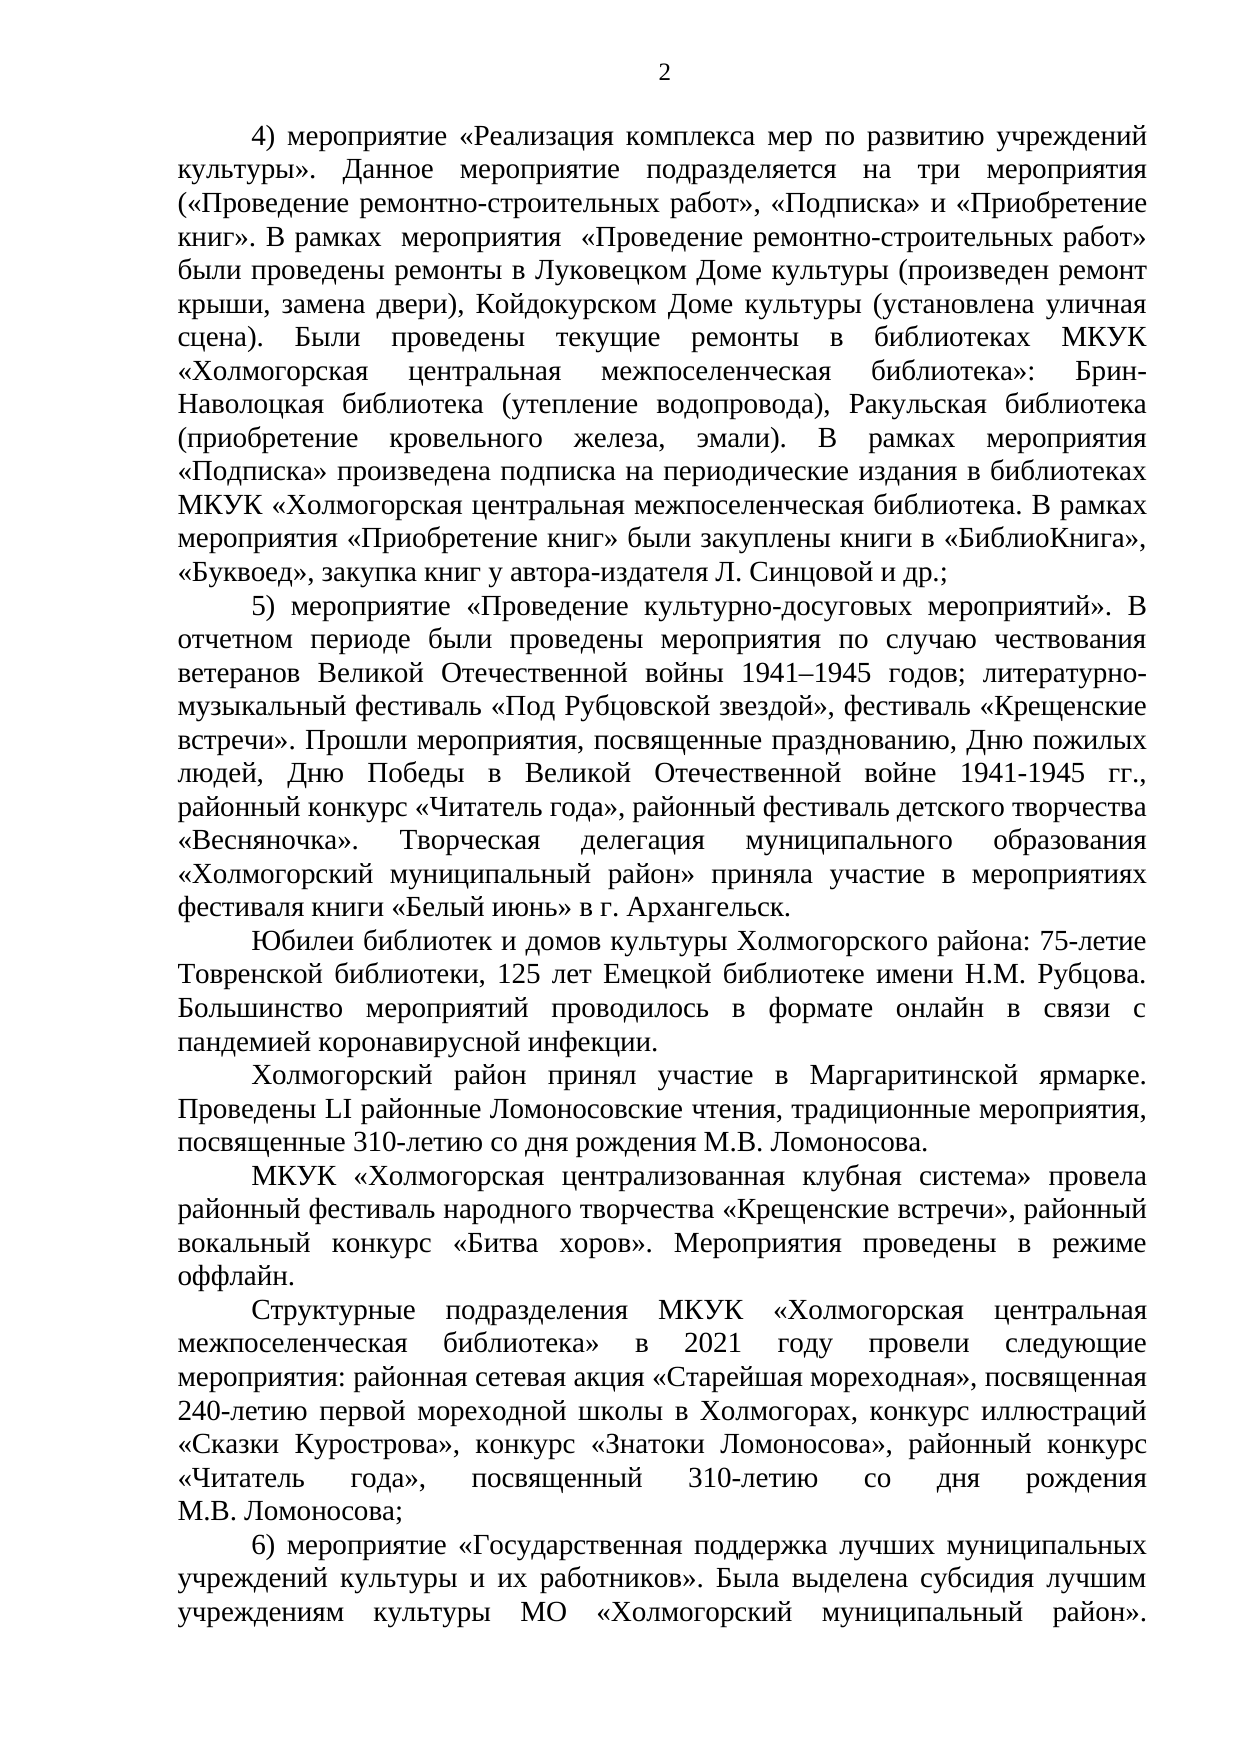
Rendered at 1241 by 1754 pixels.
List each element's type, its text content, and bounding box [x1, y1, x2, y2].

text 4) мероприятие «Реализация комплекса мер по развитию учреждений культуры». Данное мероприятие подразделяется на три мероприятия («Проведение ремонтно-строительных работ», «Подписка» и «Приобретение книг». В рамках мероприятия «Проведение ремонтно-строительных работ» были проведены ремонты в Луковецком Доме культуры (произведен ремонт крыши, замена двери), Койдокурском Доме культуры (установлена уличная сцена). Были проведены текущие ремонты в библиотеках МКУК «Холмогорская центральная межпоселенческая библиотека»: Брин-Наволоцкая библиотека (утепление водопровода), Ракульская библиотека (приобретение кровельного железа, эмали). В рамках мероприятия «Подписка» произведена подписка на периодические издания в библиотеках МКУК «Холмогорская центральная межпоселенческая библиотека. В рамках мероприятия «Приобретение книг» были закуплены книги в «БиблиоКнига», «Буквоед», закупка книг у автора-издателя Л. Синцовой и др.; [177, 118, 1147, 588]
text Юбилеи библиотек и домов культуры Холмогорского района: 75-летие Товренской библиотеки, 125 лет Емецкой библиотеке имени Н.М. Рубцова. Большинство мероприятий проводилось в формате онлайн в связи с пандемией коронавирусной инфекции. [177, 923, 1147, 1057]
text Структурные подразделения МКУК «Холмогорская центральная межпоселенческая библиотека» в 2021 году провели следующие мероприятия: районная сетевая акция «Старейшая мореходная», посвященная 240-летию первой мореходной школы в Холмогорах, конкурс иллюстраций «Сказки Курострова», конкурс «Знатоки Ломоносова», районный конкурс «Читатель года», посвященный 310-летию со дня рождения М.В. Ломоносова; [177, 1292, 1147, 1527]
text Холмогорский район принял участие в Маргаритинской ярмарке. Проведены LI районные Ломоносовские чтения, традиционные мероприятия, посвященные 310-летию со дня рождения М.В. Ломоносова. [177, 1057, 1147, 1158]
text МКУК «Холмогорская централизованная клубная система» провела районный фестиваль народного творчества «Крещенские встречи», районный вокальный конкурс «Битва хоров». Мероприятия проведены в режиме оффлайн. [177, 1158, 1147, 1292]
text 5) мероприятие «Проведение культурно-досуговых мероприятий». В отчетном периоде были проведены мероприятия по случаю чествования ветеранов Великой Отечественной войны 1941–1945 годов; литературно-музыкальный фестиваль «Под Рубцовской звездой», фестиваль «Крещенские встречи». Прошли мероприятия, посвященные празднованию, Дню пожилых людей, Дню Победы в Великой Отечественной войне 1941-1945 гг., районный конкурс «Читатель года», районный фестиваль детского творчества «Весняночка». Творческая делегация муниципального образования «Холмогорский муниципальный район» приняла участие в мероприятиях фестиваля книги «Белый июнь» в г. Архангельск. [177, 588, 1147, 923]
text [177, 1527, 1147, 1627]
